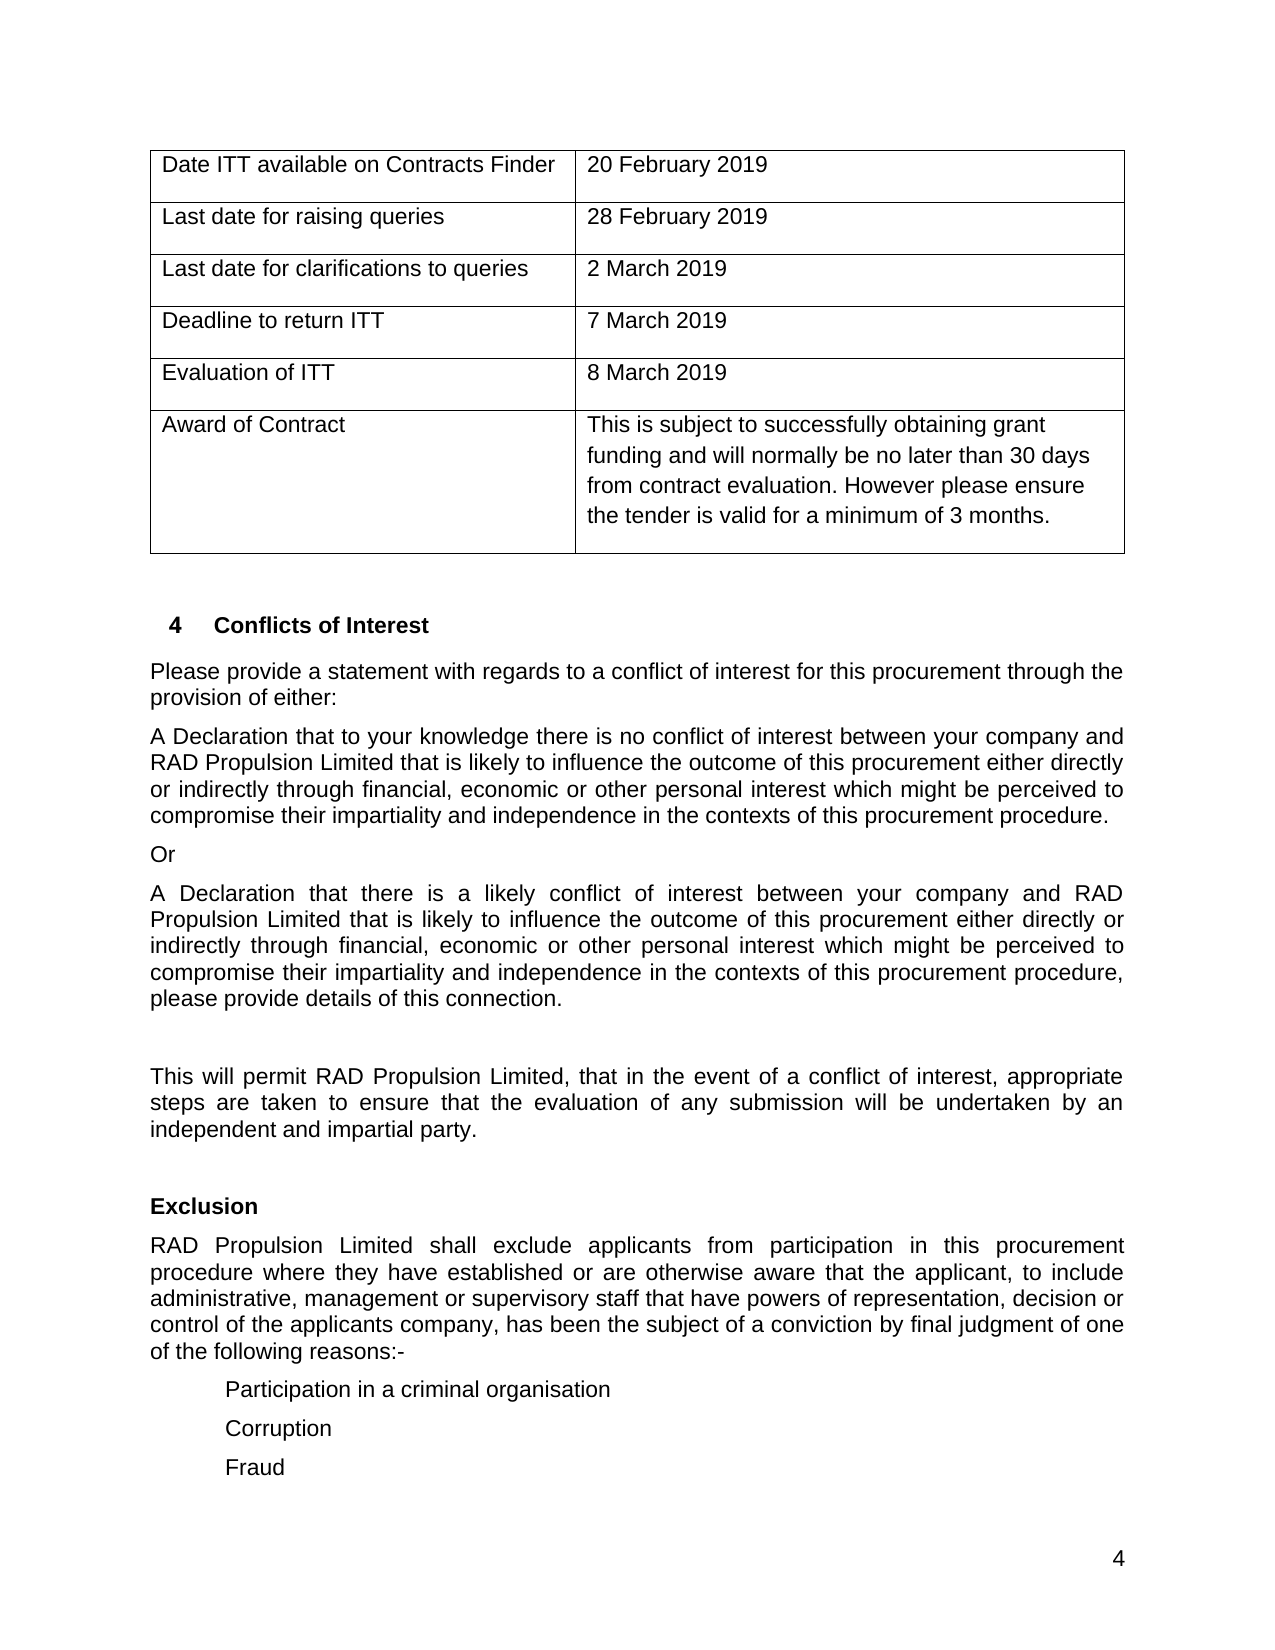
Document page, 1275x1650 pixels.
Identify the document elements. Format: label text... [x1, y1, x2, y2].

table_cell 20 February 2019 [576, 151, 1124, 202]
table_cell 28 February 2019 [576, 203, 1124, 254]
list Conflicts of Interest [169, 609, 1125, 641]
table_cell This is subject to successfully obtaining grant funding and will normally be no later than 30 days from contract evaluation. However please ensure the tender is valid for a minimum of 3 months. [576, 411, 1124, 553]
table_cell Date ITT available on Contracts Finder [151, 151, 575, 202]
table_cell 2 March 2019 [576, 255, 1124, 306]
table_cell Evaluation of ITT [151, 359, 575, 410]
table_cell 7 March 2019 [576, 307, 1124, 358]
text Fraud [150, 1454, 1125, 1481]
text This will permit RAD Propulsion Limited, that in the event of a conflict of interest, appropriate steps are taken to ensure that the evaluation of any submission will be undertaken by an independent and impartial party. [150, 1063, 1125, 1142]
table_cell Deadline to return ITT [151, 307, 575, 358]
table_cell Last date for raising queries [151, 203, 575, 254]
text Please provide a statement with regards to a conflict of interest for this procurement through the provision of either: [150, 658, 1125, 711]
text Exclusion [150, 1193, 1125, 1220]
text Or [150, 841, 1125, 867]
text A Declaration that there is a likely conflict of interest between your company and RAD Propulsion Limited that is likely to influence the outcome of this procurement either directly or indirectly through financial, economic or other personal interest which might be perceived to compromise their impartiality and independence in the contexts of this procurement procedure, please provide details of this connection. [150, 880, 1125, 1012]
text RAD Propulsion Limited shall exclude applicants from participation in this procurement procedure where they have established or are otherwise aware that the applicant, to include administrative, management or supervisory staff that have powers of representation, decision or control of the applicants company, has been the subject of a conviction by final judgment of one of the following reasons:- [150, 1232, 1125, 1364]
text Participation in a criminal organisation [150, 1376, 1125, 1403]
table_cell Last date for clarifications to queries [151, 255, 575, 306]
table_cell Award of Contract [151, 411, 575, 553]
table_cell 8 March 2019 [576, 359, 1124, 410]
text Corruption [150, 1415, 1125, 1442]
text A Declaration that to your knowledge there is no conflict of interest between your company and RAD Propulsion Limited that is likely to influence the outcome of this procurement either directly or indirectly through financial, economic or other personal interest which might be perceived to compromise their impartiality and independence in the contexts of this procurement procedure. [150, 723, 1125, 828]
